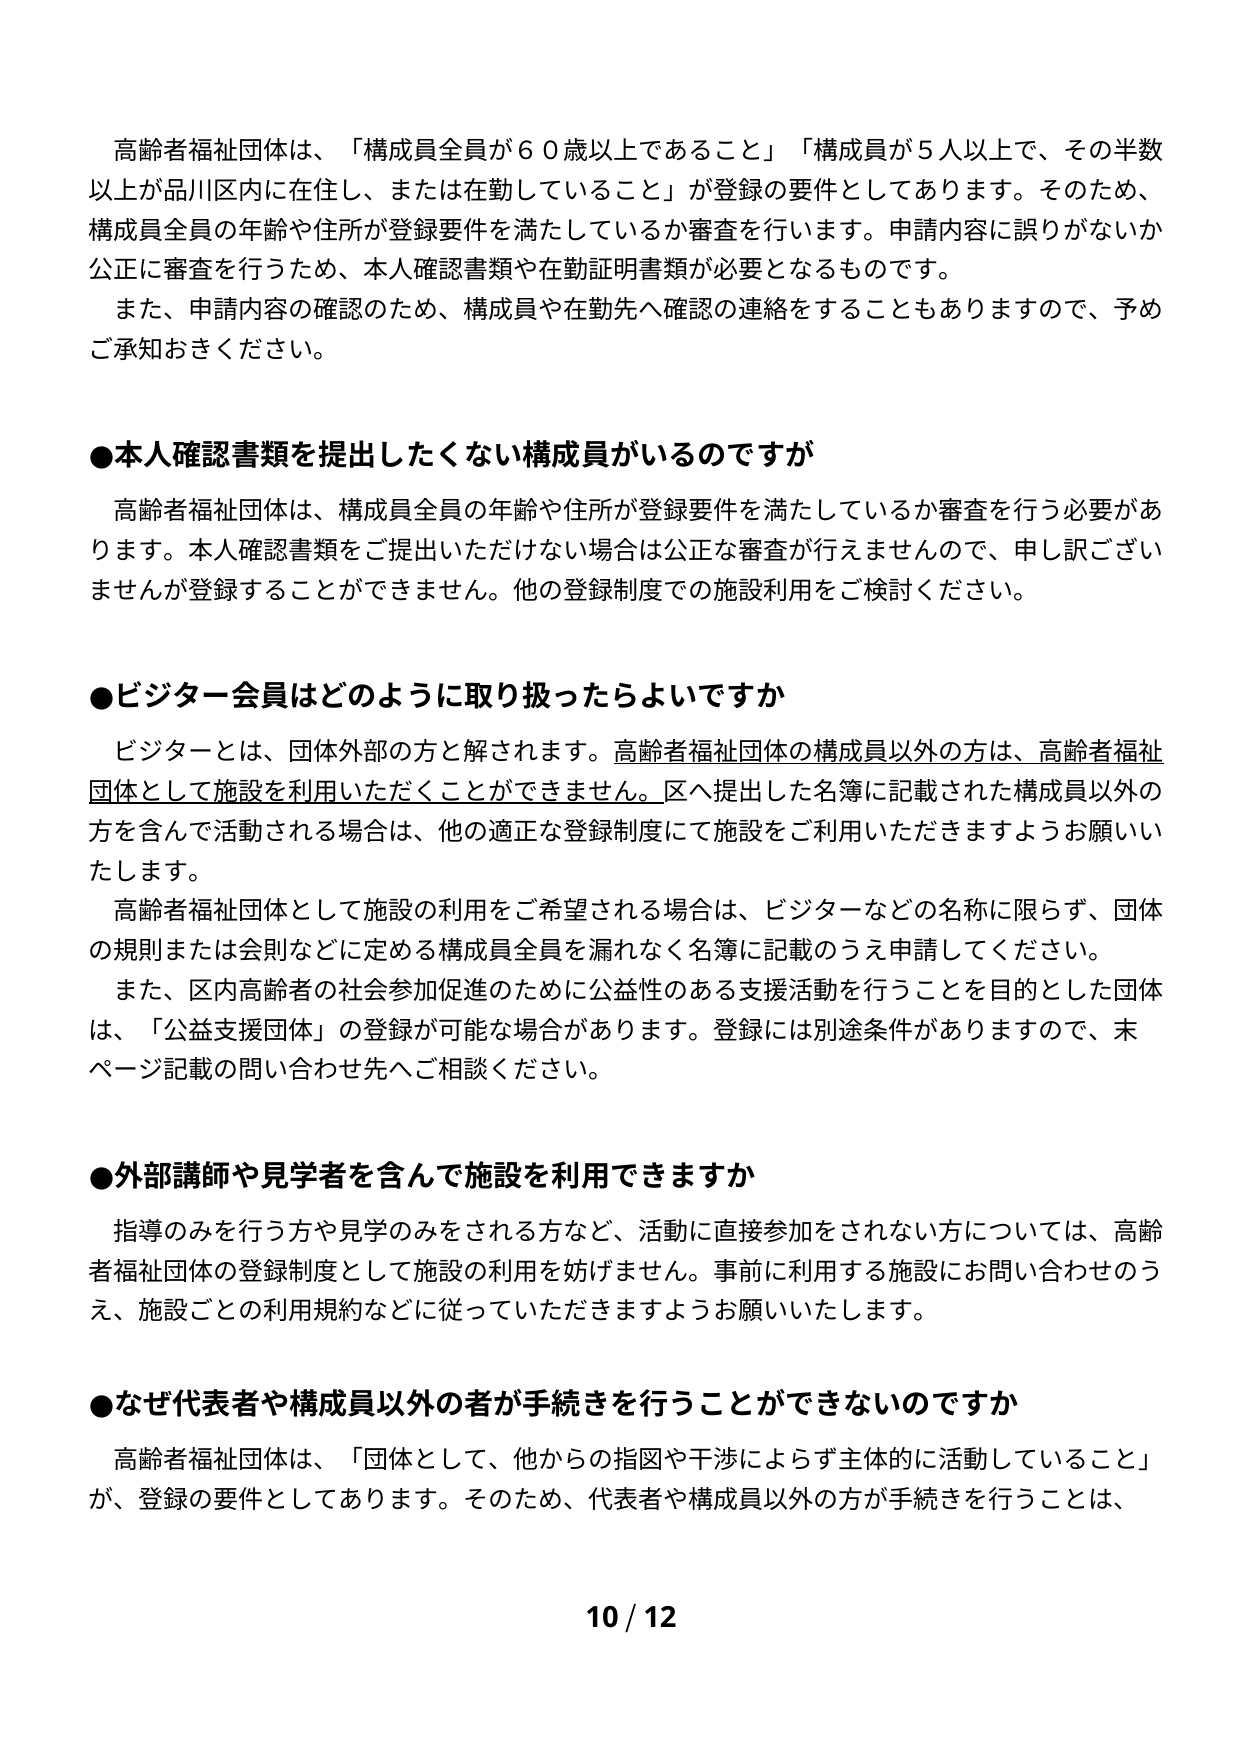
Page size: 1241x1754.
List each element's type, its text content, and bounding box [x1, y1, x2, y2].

text ●ビジター会員はどのように取り扱ったらよいですか [89, 672, 1166, 715]
text 指導のみを行う方や見学のみをされる方など、活動に直接参加をされない方については、高齢者福祉団体の登録制度として施設の利用を妨げません。事前に利用する施設にお問い合わせのうえ、施設ごとの利用規約などに従っていただきますようお願いいたします。 [89, 1211, 1166, 1327]
text また、申請内容の確認のため、構成員や在勤先へ確認の連絡をすることもありますので、予めご承知おきください。 [89, 290, 1166, 366]
text 高齢者福祉団体は、構成員全員の年齢や住所が登録要件を満たしているか審査を行う必要があります。本人確認書類をご提出いただけない場合は公正な審査が行えませんので、申し訳ございませんが登録することができません。他の登録制度での施設利用をご検討ください。 [89, 491, 1166, 607]
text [89, 1439, 1166, 1516]
text ビジターとは、団体外部の方と解されます。高齢者福祉団体の構成員以外の方は、高齢者福祉団体として施設を利用いただくことができません。区へ提出した名簿に記載された構成員以外の方を含んで活動される場合は、他の適正な登録制度にて施設をご利用いただきますようお願いいたします。 [89, 732, 1166, 887]
text ●本人確認書類を提出したくない構成員がいるのですが [89, 432, 1166, 474]
text ●外部講師や見学者を含んで施設を利用できますか [89, 1152, 1166, 1194]
text 高齢者福祉団体は、「構成員全員が６０歳以上であること」「構成員が５人以上で、その半数以上が品川区内に在住し、または在勤していること」が登録の要件としてあります。そのため、構成員全員の年齢や住所が登録要件を満たしているか審査を行います。申請内容に誤りがないか公正に審査を行うため、本人確認書類や在勤証明書類が必要となるものです。 [89, 131, 1166, 286]
text また、区内高齢者の社会参加促進のために公益性のある支援活動を行うことを目的とした団体は、「公益支援団体」の登録が可能な場合があります。登録には別途条件がありますので、末ページ記載の問い合わせ先へご相談ください。 [89, 970, 1166, 1086]
text ●なぜ代表者や構成員以外の者が手続きを行うことができないのですか [89, 1380, 1166, 1423]
text 高齢者福祉団体として施設の利用をご希望される場合は、ビジターなどの名称に限らず、団体の規則または会則などに定める構成員全員を漏れなく名簿に記載のうえ申請してください。 [89, 891, 1166, 967]
